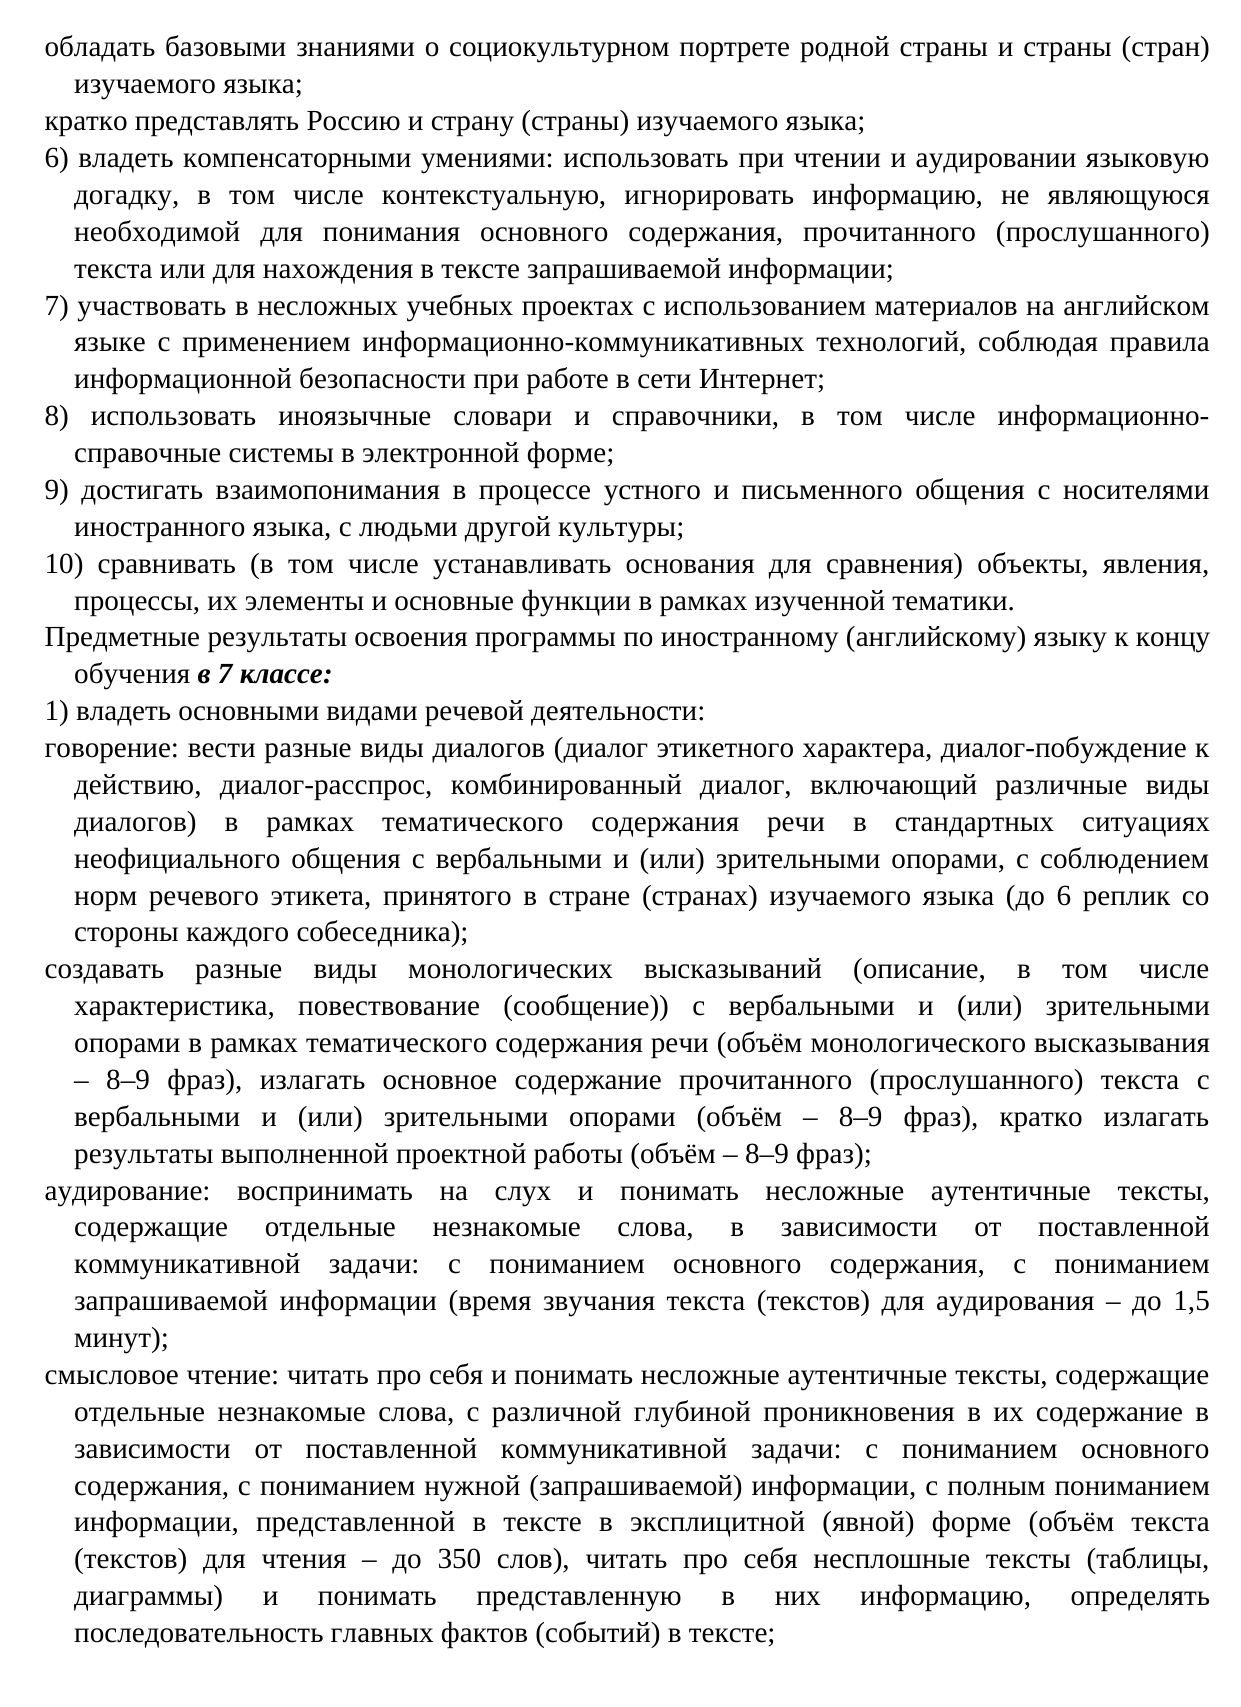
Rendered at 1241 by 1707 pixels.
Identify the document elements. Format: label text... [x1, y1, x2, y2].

text 7) участвовать в несложных учебных проектах с использованием материалов на английском языке с применением информационно-коммуникативных технологий, соблюдая правила информационной безопасности при работе в сети Интернет; [44, 288, 1211, 395]
text обладать базовыми знаниями о социокультурном портрете родной страны и страны (стран) изучаемого языка; [44, 29, 1211, 100]
text 10) сравнивать (в том числе устанавливать основания для сравнения) объекты, явления, процессы, их элементы и основные функции в рамках изученной тематики. [44, 546, 1211, 616]
text 8) использовать иноязычные словари и справочники, в том числе информационно-справочные системы в электронной форме; [44, 398, 1211, 469]
text говорение: вести разные виды диалогов (диалог этикетного характера, диалог-побуждение к действию, диалог-расспрос, комбинированный диалог, включающий различные виды диалогов) в рамках тематического содержания речи в стандартных ситуациях неофициального общения с вербальными и (или) зрительными опорами, с соблюдением норм речевого этикета, принятого в стране (странах) изучаемого языка (до 6 реплик со стороны каждого собеседника); [44, 730, 1211, 948]
text смысловое чтение: читать про себя и понимать несложные аутентичные тексты, содержащие отдельные незнакомые слова, с различной глубиной проникновения в их содержание в зависимости от поставленной коммуникативной задачи: с пониманием основного содержания, с пониманием нужной (запрашиваемой) информации, с полным пониманием информации, представленной в тексте в эксплицитной (явной) форме (объём текста (текстов) для чтения – до 350 слов), читать про себя несплошные тексты (таблицы, диаграммы) и понимать представленную в них информацию, определять последовательность главных фактов (событий) в тексте; [44, 1357, 1211, 1649]
text Предметные результаты освоения программы по иностранному (английскому) языку к концу обучения в 7 классе: [44, 619, 1211, 690]
text кратко представлять Россию и страну (страны) изучаемого языка; [44, 103, 1211, 137]
text аудирование: воспринимать на слух и понимать несложные аутентичные тексты, содержащие отдельные незнакомые слова, в зависимости от поставленной коммуникативной задачи: с пониманием основного содержания, с пониманием запрашиваемой информации (время звучания текста (текстов) для аудирования – до 1,5 минут); [44, 1173, 1211, 1354]
text 9) достигать взаимопонимания в процессе устного и письменного общения с носителями иностранного языка, с людьми другой культуры; [44, 472, 1211, 542]
text 6) владеть компенсаторными умениями: использовать при чтении и аудировании языковую догадку, в том числе контекстуальную, игнорировать информацию, не являющуюся необходимой для понимания основного содержания, прочитанного (прослушанного) текста или для нахождения в тексте запрашиваемой информации; [44, 140, 1211, 284]
text создавать разные виды монологических высказываний (описание, в том числе характеристика, повествование (сообщение)) с вербальными и (или) зрительными опорами в рамках тематического содержания речи (объём монологического высказывания – 8–9 фраз), излагать основное содержание прочитанного (прослушанного) текста с вербальными и (или) зрительными опорами (объём – 8–9 фраз), кратко излагать результаты выполненной проектной работы (объём – 8–9 фраз); [44, 951, 1211, 1169]
text 1) владеть основными видами речевой деятельности: [44, 693, 1211, 727]
